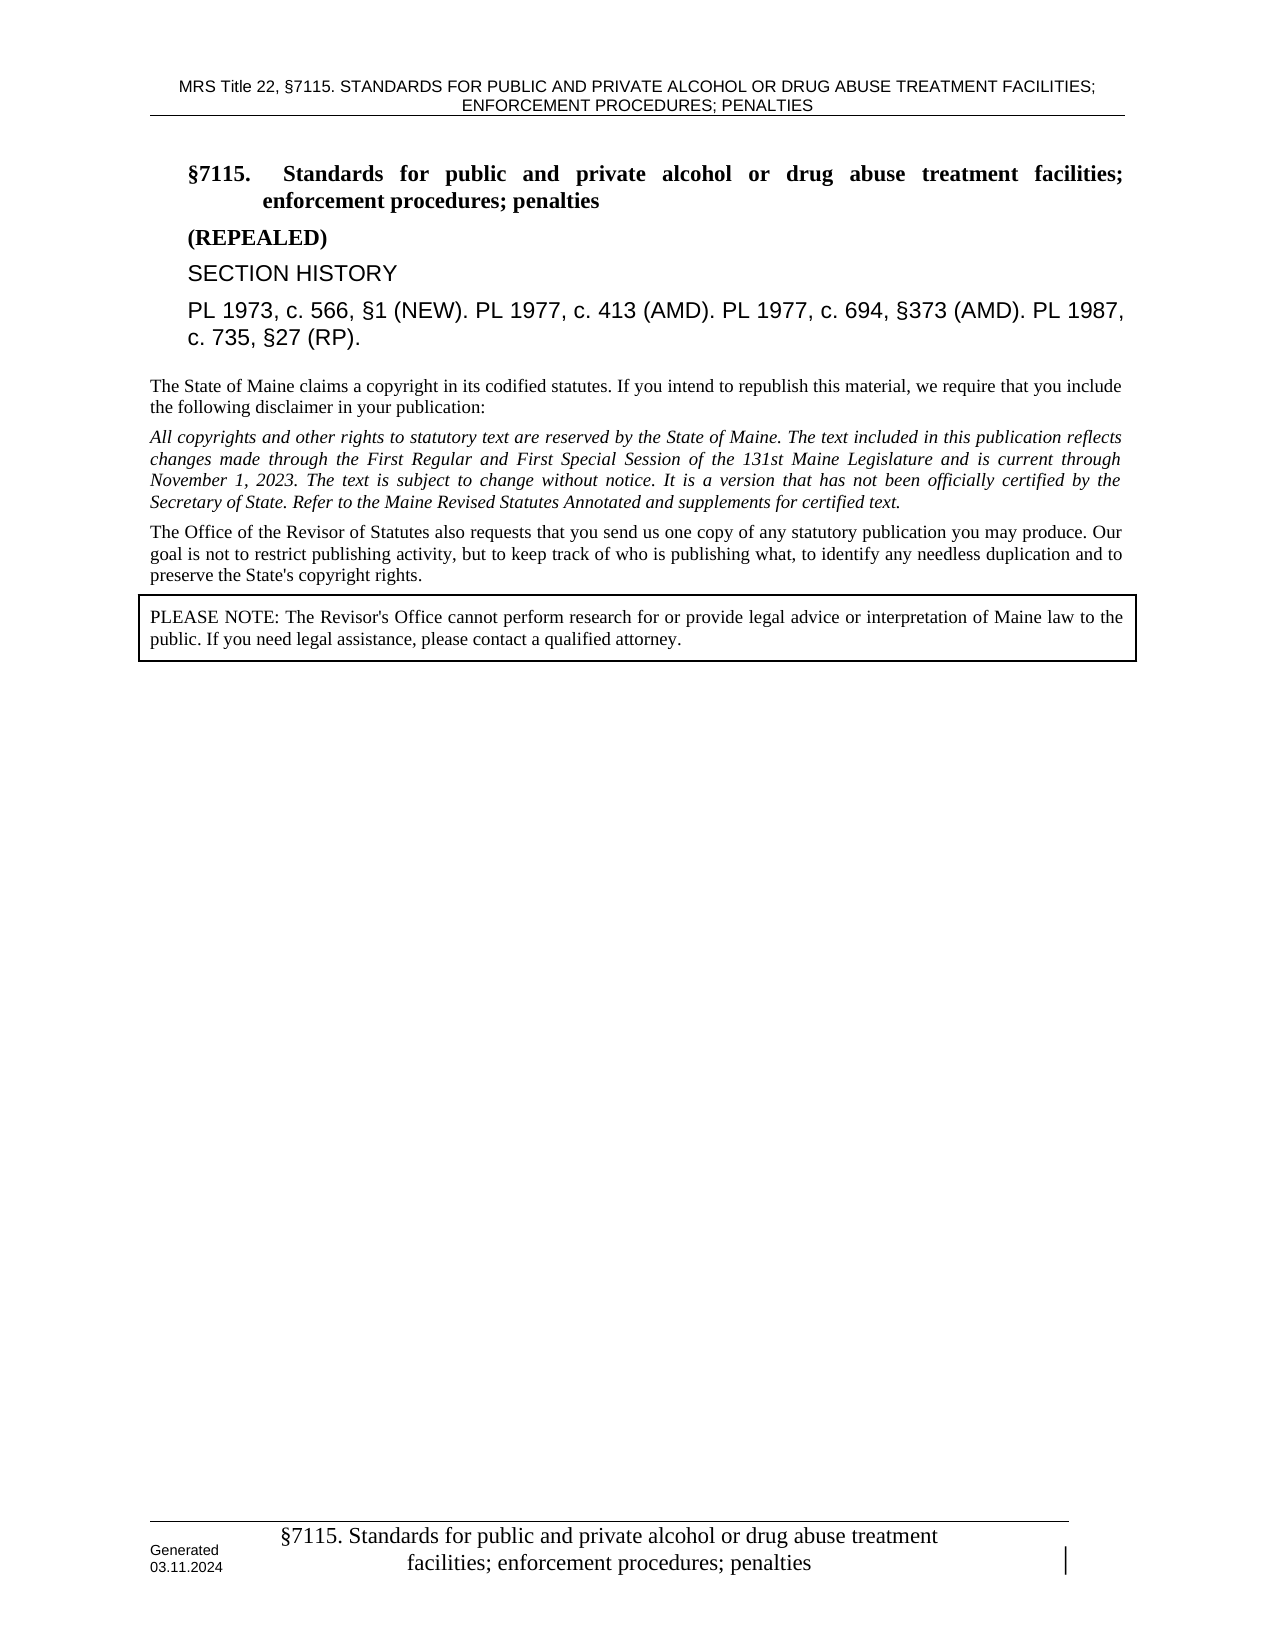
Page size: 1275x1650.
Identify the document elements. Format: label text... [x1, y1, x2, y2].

text PL 1973, c. 566, §1 (NEW). PL 1977, c. 413 (AMD). PL 1977, c. 694, §373 (AMD). PL 1987, c. 735, §27 (RP). [187, 297, 1125, 350]
text All copyrights and other rights to statutory text are reserved by the State of Maine. The text included in this publication reflects changes made through the First Regular and First Special Session of the 131st Maine Legislature and is current through November 1, 2023 . The text is subject to change without notice. It is a version that has not been officially certified by the Secretary of State. Refer to the Maine Revised Statutes Annotated and supplements for certified text. [150, 426, 1125, 512]
text The State of Maine claims a copyright in its codified statutes. If you intend to republish this material, we require that you include the following disclaimer in your publication: [150, 375, 1125, 418]
text The Office of the Revisor of Statutes also requests that you send us one copy of any statutory publication you may produce. Our goal is not to restrict publishing activity, but to keep track of who is publishing what, to identify any needless duplication and to preserve the State's copyright rights. [150, 521, 1125, 586]
text SECTION HISTORY [187, 260, 1125, 287]
text §7115. Standards for public and private alcohol or drug abuse treatment facilities; enforcement procedures; penalties [187, 160, 1125, 213]
text (REPEALED) [187, 223, 1125, 250]
text PLEASE NOTE: The Revisor's Office cannot perform research for or provide legal advice or interpretation of Maine law to the public. If you need legal assistance, please contact a qualified attorney. [140, 596, 1135, 660]
